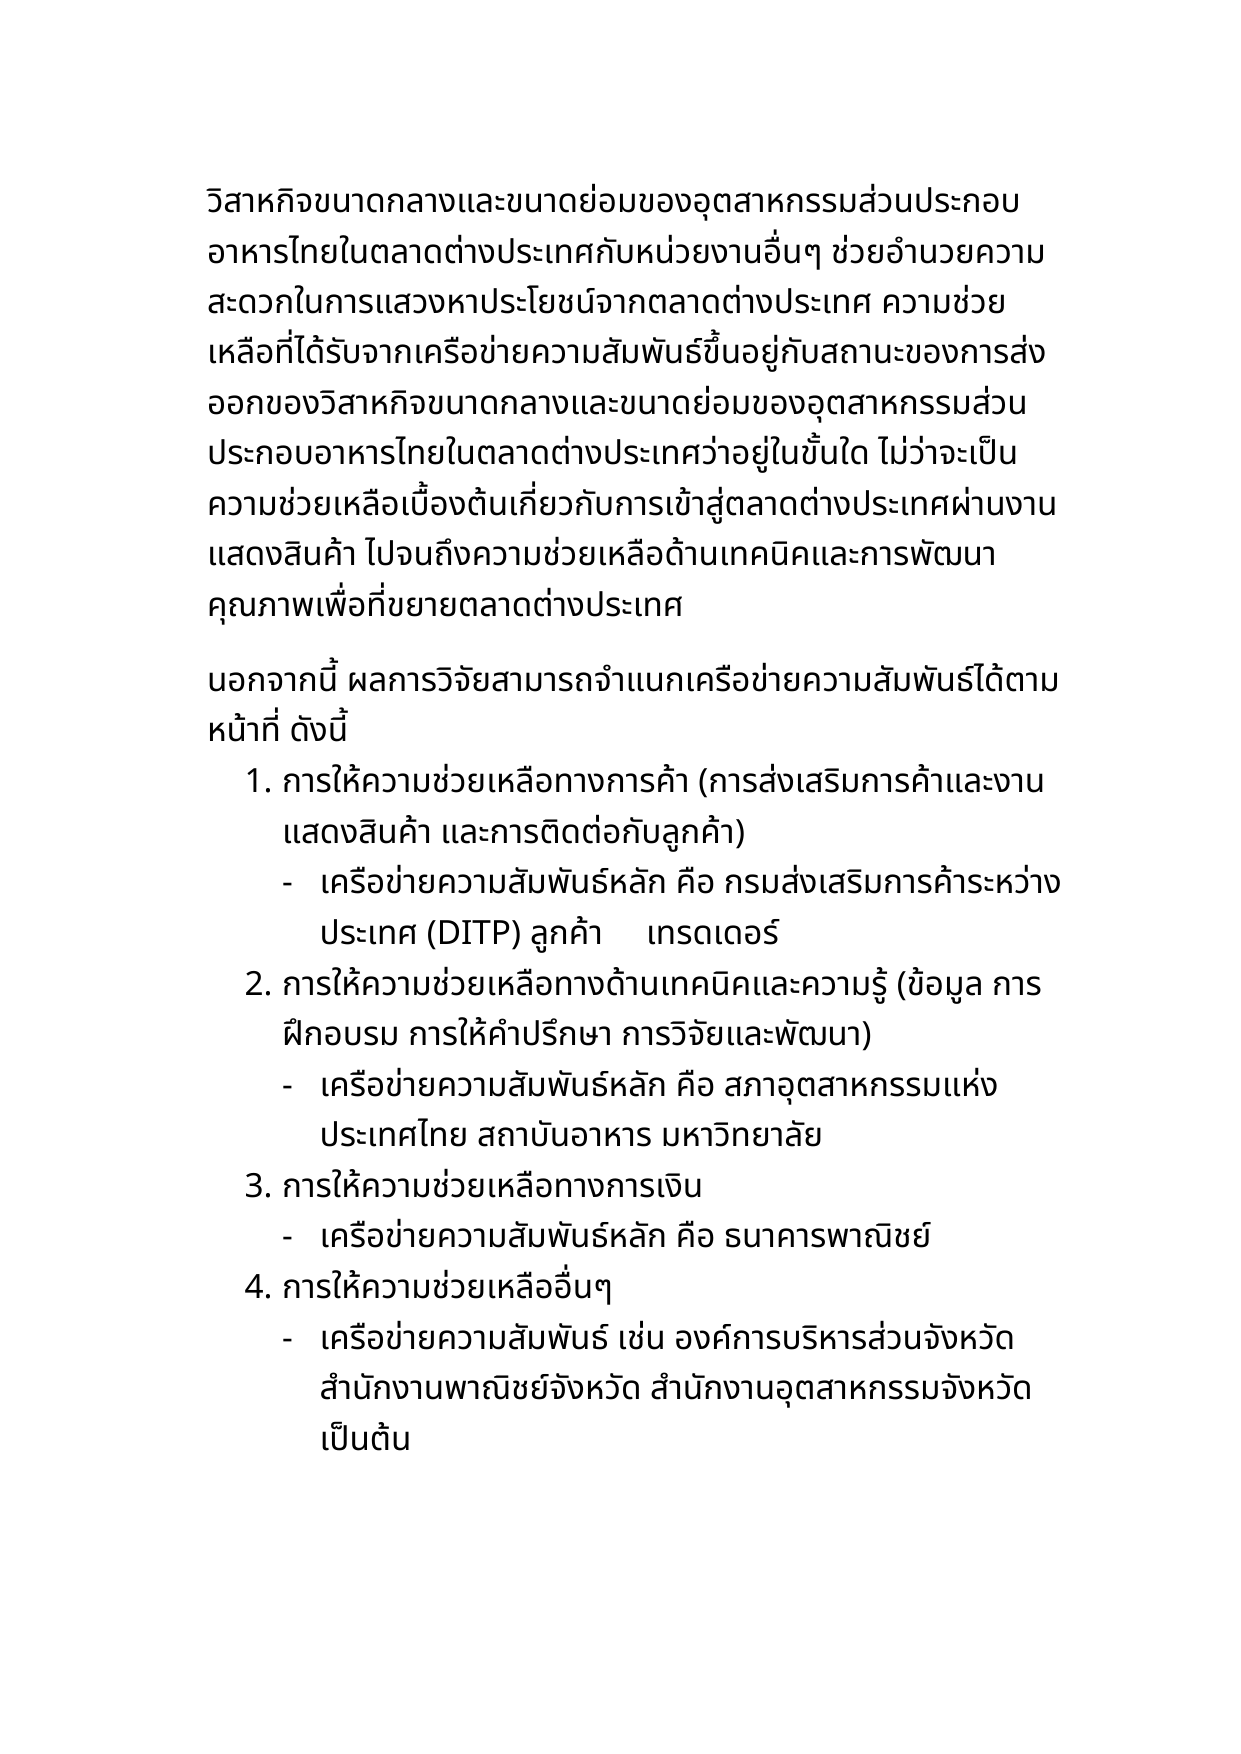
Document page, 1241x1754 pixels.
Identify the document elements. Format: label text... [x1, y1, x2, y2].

list การให้ความช่วยเหลือทางด้านเทคนิคและความรู้ (ข้อมูล การฝึกอบรม การให้คำปรึกษา การวิจัยและพัฒนา) [244, 959, 1063, 1061]
list เครือข่ายความสัมพันธ์หลัก คือ กรมส่งเสริมการค้าระหว่างประเทศ (DITP) ลูกค้า เทรดเดอร์ [282, 858, 1063, 959]
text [207, 177, 1063, 631]
list เครือข่ายความสัมพันธ์ เช่น องค์การบริหารส่วนจังหวัด สำนักงานพาณิชย์จังหวัด สำนักงานอุตสาหกรรมจังหวัด เป็นต้น [282, 1313, 1063, 1465]
text นอกจากนี้ ผลการวิจัยสามารถจำแนกเครือข่ายความสัมพันธ์ได้ตามหน้าที่ ดังนี้ [207, 656, 1063, 757]
list การให้ความช่วยเหลือทางการเงิน [244, 1162, 1063, 1212]
list เครือข่ายความสัมพันธ์หลัก คือ ธนาคารพาณิชย์ [282, 1212, 1063, 1263]
list เครือข่ายความสัมพันธ์หลัก คือ สภาอุตสาหกรรมแห่งประเทศไทย สถาบันอาหาร มหาวิทยาลัย [282, 1061, 1063, 1162]
list การให้ความช่วยเหลือทางการค้า (การส่งเสริมการค้าและงานแสดงสินค้า และการติดต่อกับลูกค้า) [244, 757, 1063, 858]
list การให้ความช่วยเหลืออื่นๆ [244, 1263, 1063, 1313]
